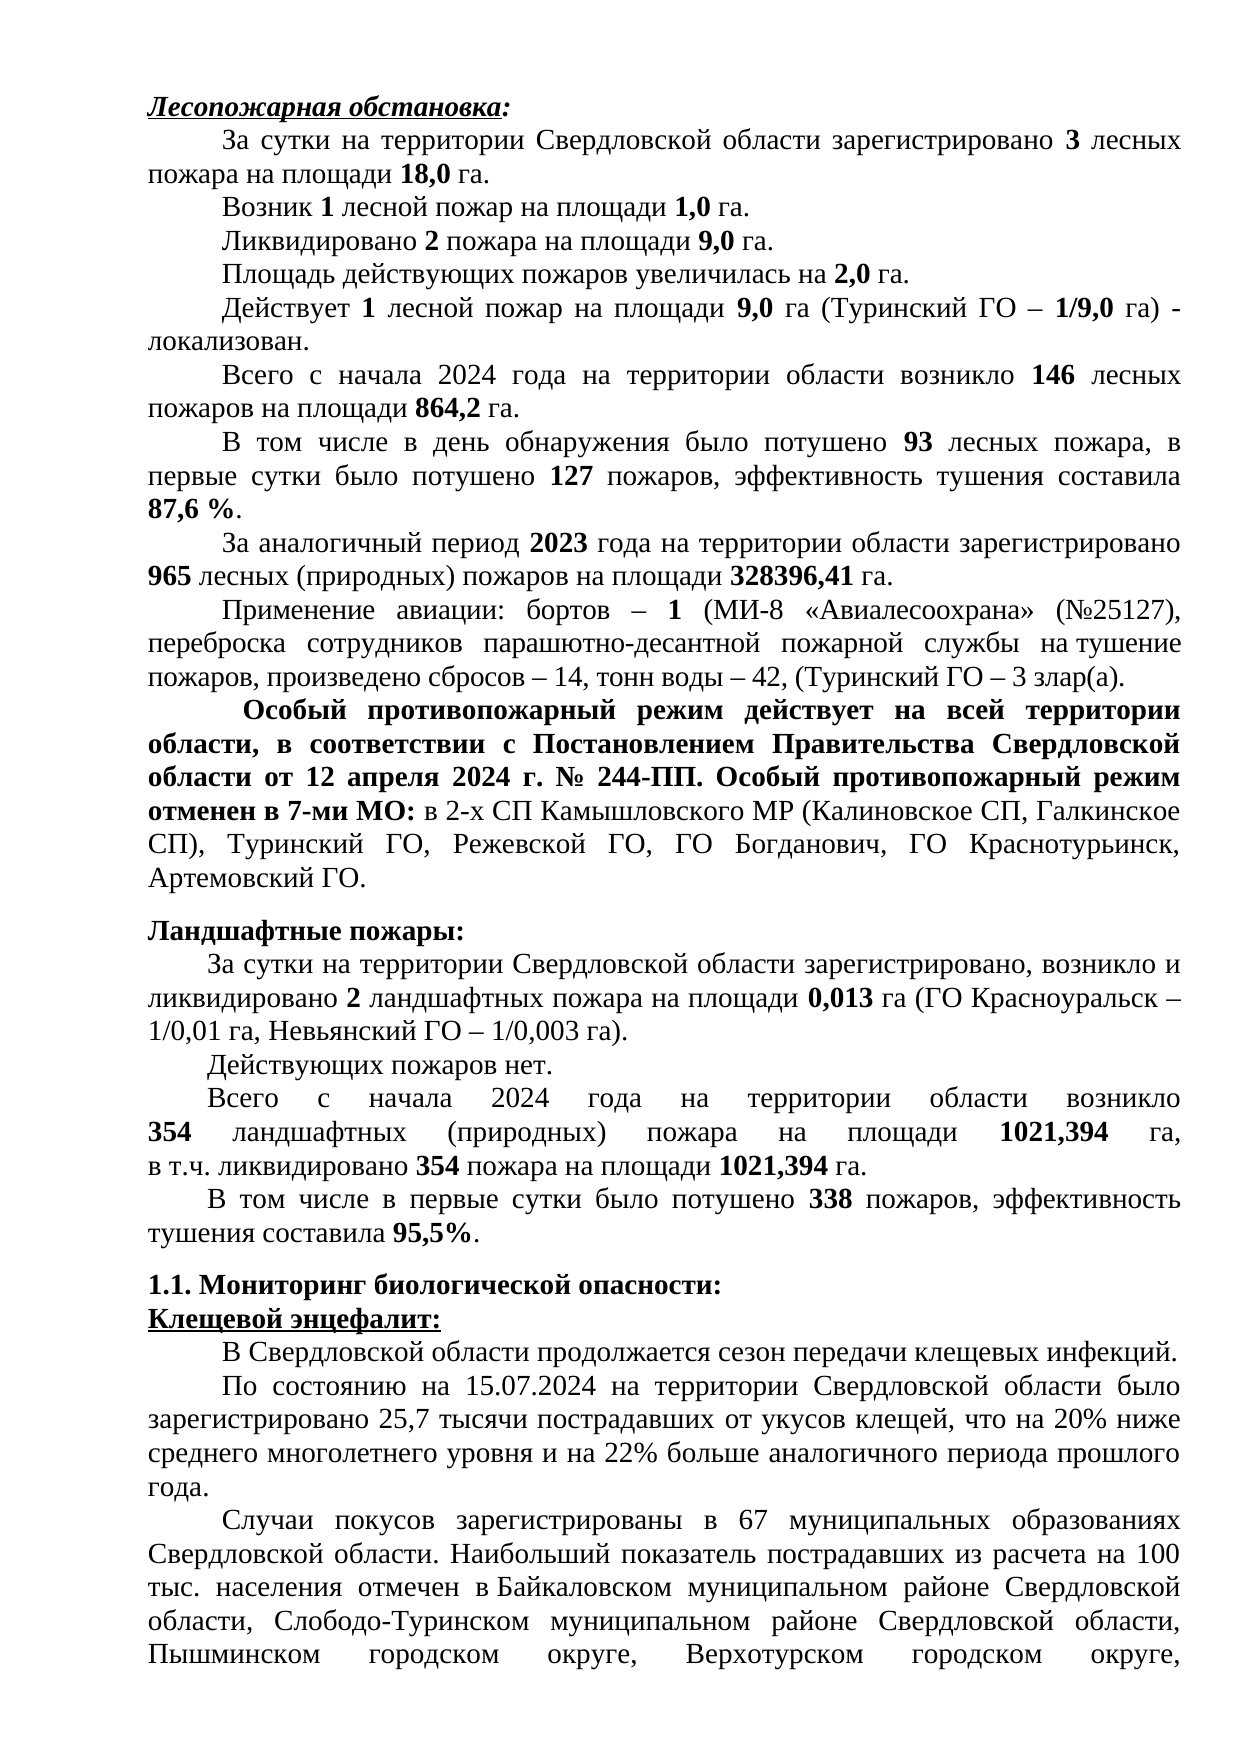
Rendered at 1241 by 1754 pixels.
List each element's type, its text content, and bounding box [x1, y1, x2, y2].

text Действует 1 лесной пожар на площади 9,0 га (Туринский ГО – 1/9,0 га) - локализован. [148, 290, 1181, 357]
text Площадь действующих пожаров увеличилась на 2,0 га. [148, 256, 1181, 290]
text Всего с начала 2024 года на территории области возникло 354 ландшафтных (природных) пожара на площади 1021,394 га, в т.ч. ликвидировано 354 пожара на площади 1021,394 га. [148, 1081, 1181, 1181]
text В том числе в первые сутки было потушено 338 пожаров, эффективность тушения составила 95,5%. [148, 1181, 1181, 1248]
text Возник 1 лесной пожар на площади 1,0 га. [148, 189, 1181, 223]
text По состоянию на 15.07.2024 на территории Свердловской области было зарегистрировано 25,7 тысячи пострадавших от укусов клещей, что на 20% ниже среднего многолетнего уровня и на 22% больше аналогичного периода прошлого года. [148, 1368, 1181, 1502]
text За сутки на территории Свердловской области зарегистрировано, возникло и ликвидировано 2 ландшафтных пожара на площади 0,013 га (ГО Красноуральск – 1/0,01 га, Невьянский ГО – 1/0,003 га). [148, 946, 1181, 1047]
text В том числе в день обнаружения было потушено 93 лесных пожара, в первые сутки было потушено 127 пожаров, эффективность тушения составила 87,6 %. [148, 424, 1181, 525]
text Ликвидировано 2 пожара на площади 9,0 га. [148, 223, 1181, 256]
text Действующих пожаров нет. [148, 1047, 1181, 1081]
text Всего с начала 2024 года на территории области возникло 146 лесных пожаров на площади 864,2 га. [148, 357, 1181, 424]
text За сутки на территории Свердловской области зарегистрировано 3 лесных пожара на площади 18,0 га. [148, 122, 1181, 189]
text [148, 1502, 1181, 1670]
text В Свердловской области продолжается сезон передачи клещевых инфекций. [148, 1334, 1181, 1368]
text Ландшафтные пожары: [148, 913, 1160, 946]
text Лесопожарная обстановка: [148, 89, 1181, 122]
text За аналогичный период 2023 года на территории области зарегистрировано 965 лесных (природных) пожаров на площади 328396,41 га. [148, 525, 1181, 592]
text 1.1. Мониторинг биологической опасности: [148, 1267, 1181, 1301]
text Клещевой энцефалит: [148, 1301, 1181, 1334]
text Особый противопожарный режим действует на всей территории области, в соответствии с Постановлением Правительства Свердловской области от 12 апреля 2024 г. № 244-ПП. Особый противопожарный режим отменен в 7-ми МО: в 2-х СП Камышловского МР (Калиновское СП, Галкинское СП), Туринский ГО, Режевской ГО, ГО Богданович, ГО Краснотурьинск, Артемовский ГО. [148, 692, 1181, 894]
text Применение авиации: бортов – 1 (МИ-8 «Авиалесоохрана» (№25127), переброска сотрудников парашютно-десантной пожарной службы на тушение пожаров, произведено сбросов – 14, тонн воды – 42, (Туринский ГО – 3 злар(а). [148, 592, 1181, 692]
